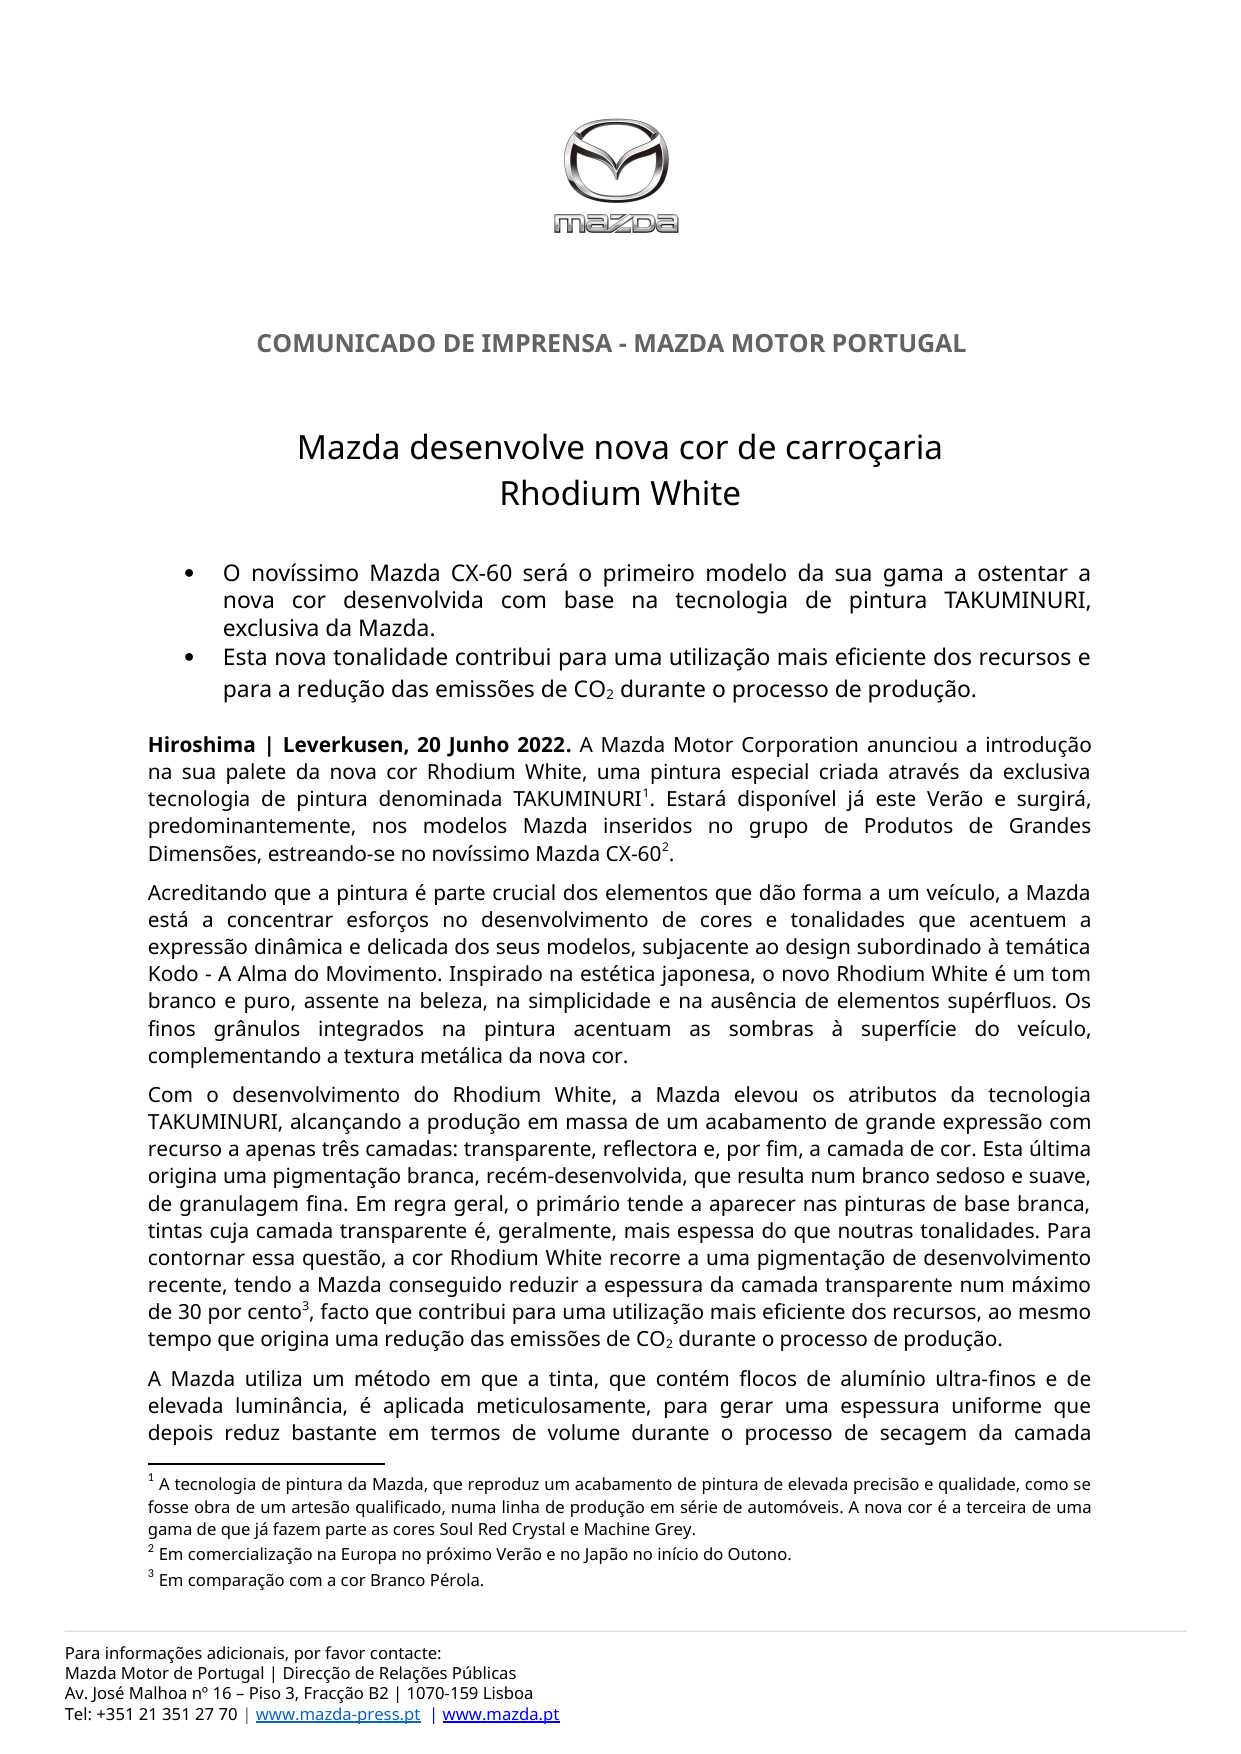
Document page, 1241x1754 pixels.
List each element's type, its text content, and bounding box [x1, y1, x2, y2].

text Mazda desenvolve nova cor de carroçaria [148, 424, 1092, 469]
text Rhodium White [148, 469, 1092, 515]
text Acreditando que a pintura é parte crucial dos elementos que dão forma a um veículo, a Mazda está a concentrar esforços no desenvolvimento de cores e tonalidades que acentuem a expressão dinâmica e delicada dos seus modelos, subjacente ao design subordinado à temática Kodo - A Alma do Movimento. Inspirado na estética japonesa, o novo Rhodium White é um tom branco e puro, assente na beleza, na simplicidade e na ausência de elementos supérfluos. Os finos grânulos integrados na pintura acentuam as sombras à superfície do veículo, complementando a textura metálica da nova cor. [148, 879, 1092, 1068]
list Esta nova tonalidade contribui para uma utilização mais eficiente dos recursos e para a redução das emissões de CO2 durante o processo de produção. [185, 641, 1092, 704]
text Com o desenvolvimento do Rhodium White, a Mazda elevou os atributos da tecnologia TAKUMINURI, alcançando a produção em massa de um acabamento de grande expressão com recurso a apenas três camadas: transparente, reflectora e, por fim, a camada de cor. Esta última origina uma pigmentação branca, recém-desenvolvida, que resulta num branco sedoso e suave, de granulagem fina. Em regra geral, o primário tende a aparecer nas pinturas de base branca, tintas cuja camada transparente é, geralmente, mais espessa do que noutras tonalidades. Para contornar essa questão, a cor Rhodium White recorre a uma pigmentação de desenvolvimento recente, tendo a Mazda conseguido reduzir a espessura da camada transparente num máximo de 30 por cento, facto que contribui para uma utilização mais eficiente dos recursos, ao mesmo tempo que origina uma redução das emissões de CO2 durante o processo de produção. [148, 1081, 1092, 1352]
picture [0, 0, 1237, 356]
text Hiroshima | Leverkusen, 20 Junho 2022. A Mazda Motor Corporation anunciou a introdução na sua palete da nova cor Rhodium White, uma pintura especial criada através da exclusiva tecnologia de pintura denominada TAKUMINURI. Estará disponível já este Verão e surgirá, predominantemente, nos modelos Mazda inseridos no grupo de Produtos de Grandes Dimensões, estreando-se no novíssimo Mazda CX-60. [148, 731, 1092, 866]
list O novíssimo Mazda CX-60 será o primeiro modelo da sua gama a ostentar a nova cor desenvolvida com base na tecnologia de pintura TAKUMINURI, exclusiva da Mazda. [185, 560, 1092, 641]
